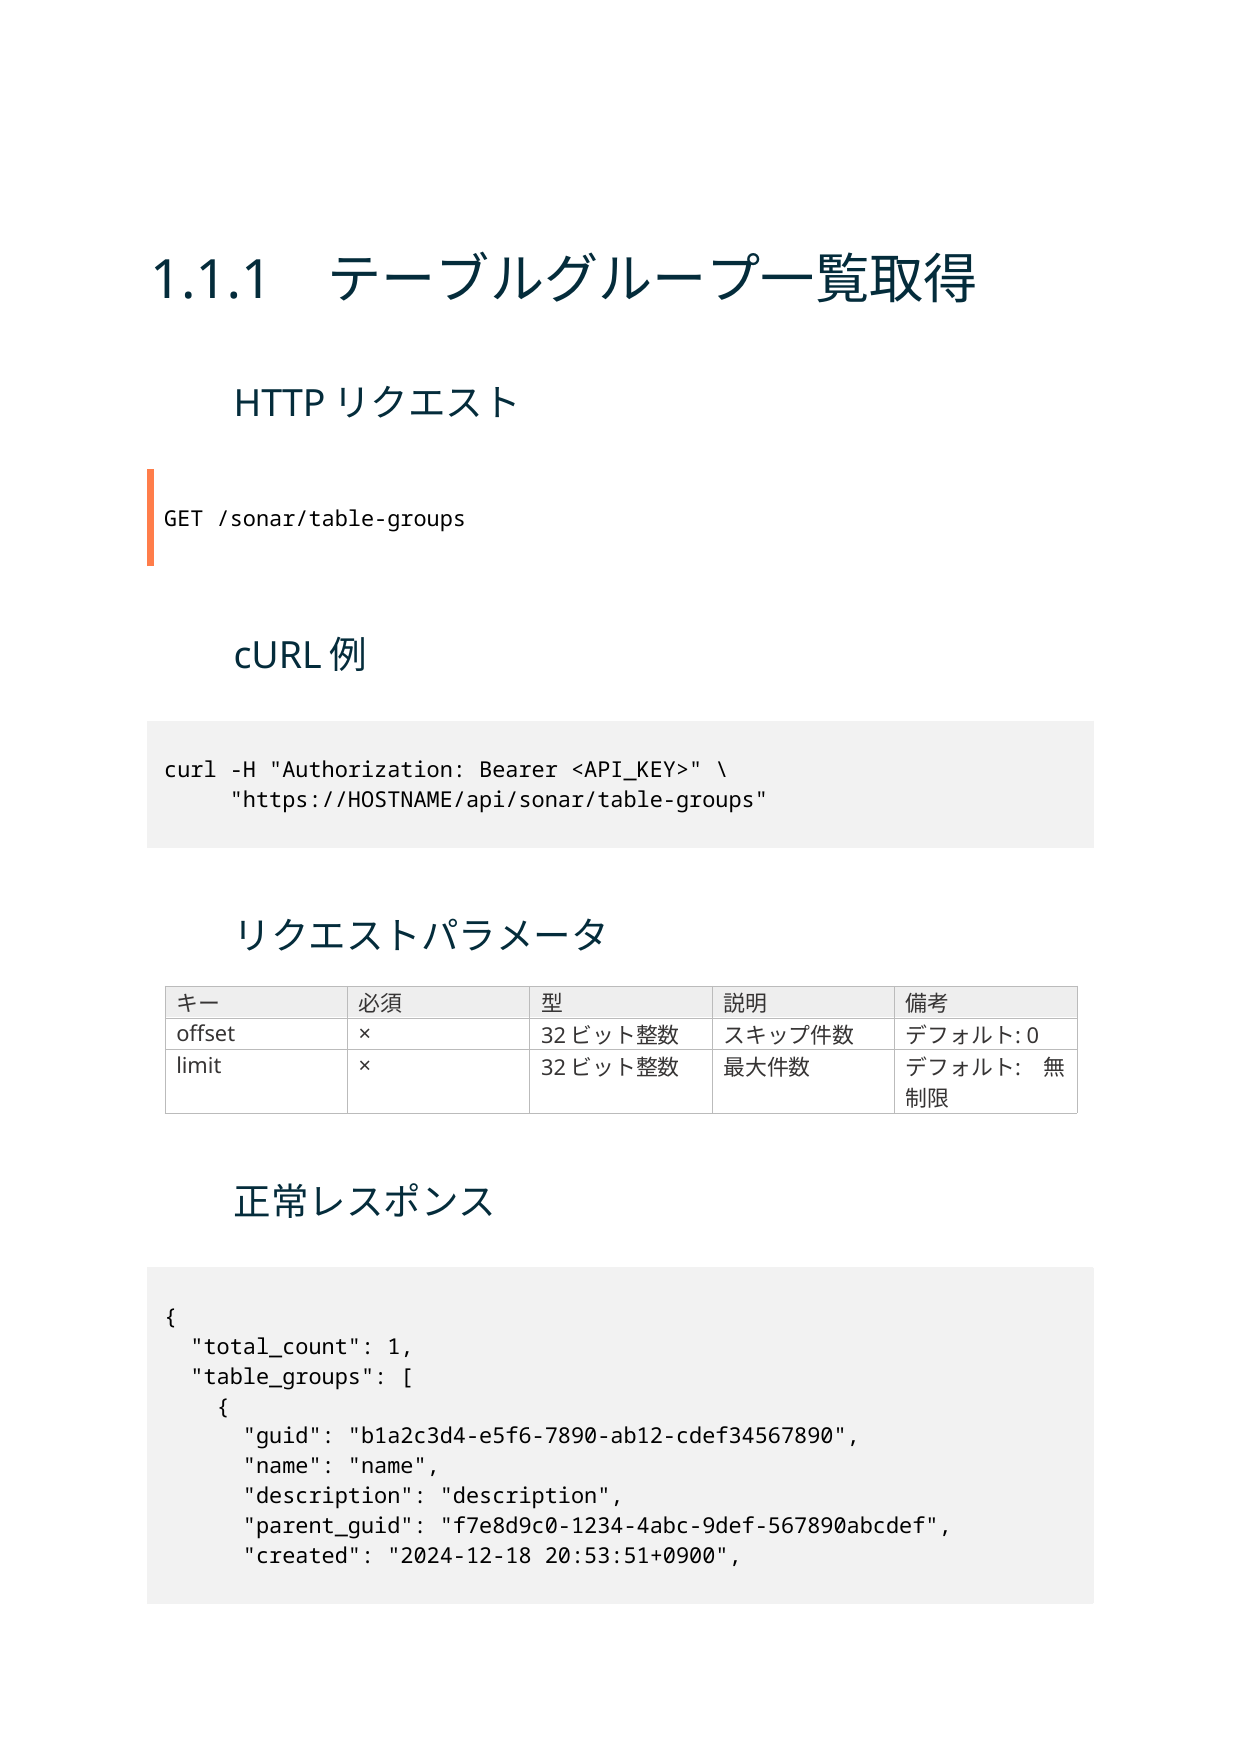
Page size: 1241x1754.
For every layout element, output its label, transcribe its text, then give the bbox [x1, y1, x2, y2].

table_cell limit [166, 1050, 347, 1113]
table_cell 32ビット整数 [530, 1050, 712, 1113]
subtitle 正常レスポンス [150, 1172, 1090, 1226]
table_cell デフォルト: 0 [895, 1019, 1077, 1049]
table_cell × [348, 1050, 529, 1113]
table_cell × [348, 1019, 529, 1049]
table_cell デフォルト: 無制限 [895, 1050, 1077, 1113]
table_header 説明 [713, 987, 894, 1017]
text GET /sonar/table-groups [154, 470, 1093, 566]
table_cell 32ビット整数 [530, 1019, 712, 1049]
subtitle cURL例 [150, 624, 1090, 679]
table_cell offset [166, 1019, 347, 1049]
subtitle テーブルグループ一覧取得 [150, 236, 1090, 314]
subtitle リクエストパラメータ [150, 906, 1090, 961]
table_cell スキップ件数 [713, 1019, 894, 1049]
table_header 備考 [895, 987, 1077, 1017]
table_header 型 [530, 987, 712, 1017]
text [148, 1269, 1093, 1603]
table_header キー [166, 987, 347, 1017]
table_header 必須 [348, 987, 529, 1017]
subtitle HTTPリクエスト [150, 372, 1090, 427]
text curl -H "Authorization: Bearer <API_KEY>" \ "https://HOSTNAME/api/sonar/table-groups" [148, 722, 1093, 847]
table_cell 最大件数 [713, 1050, 894, 1113]
